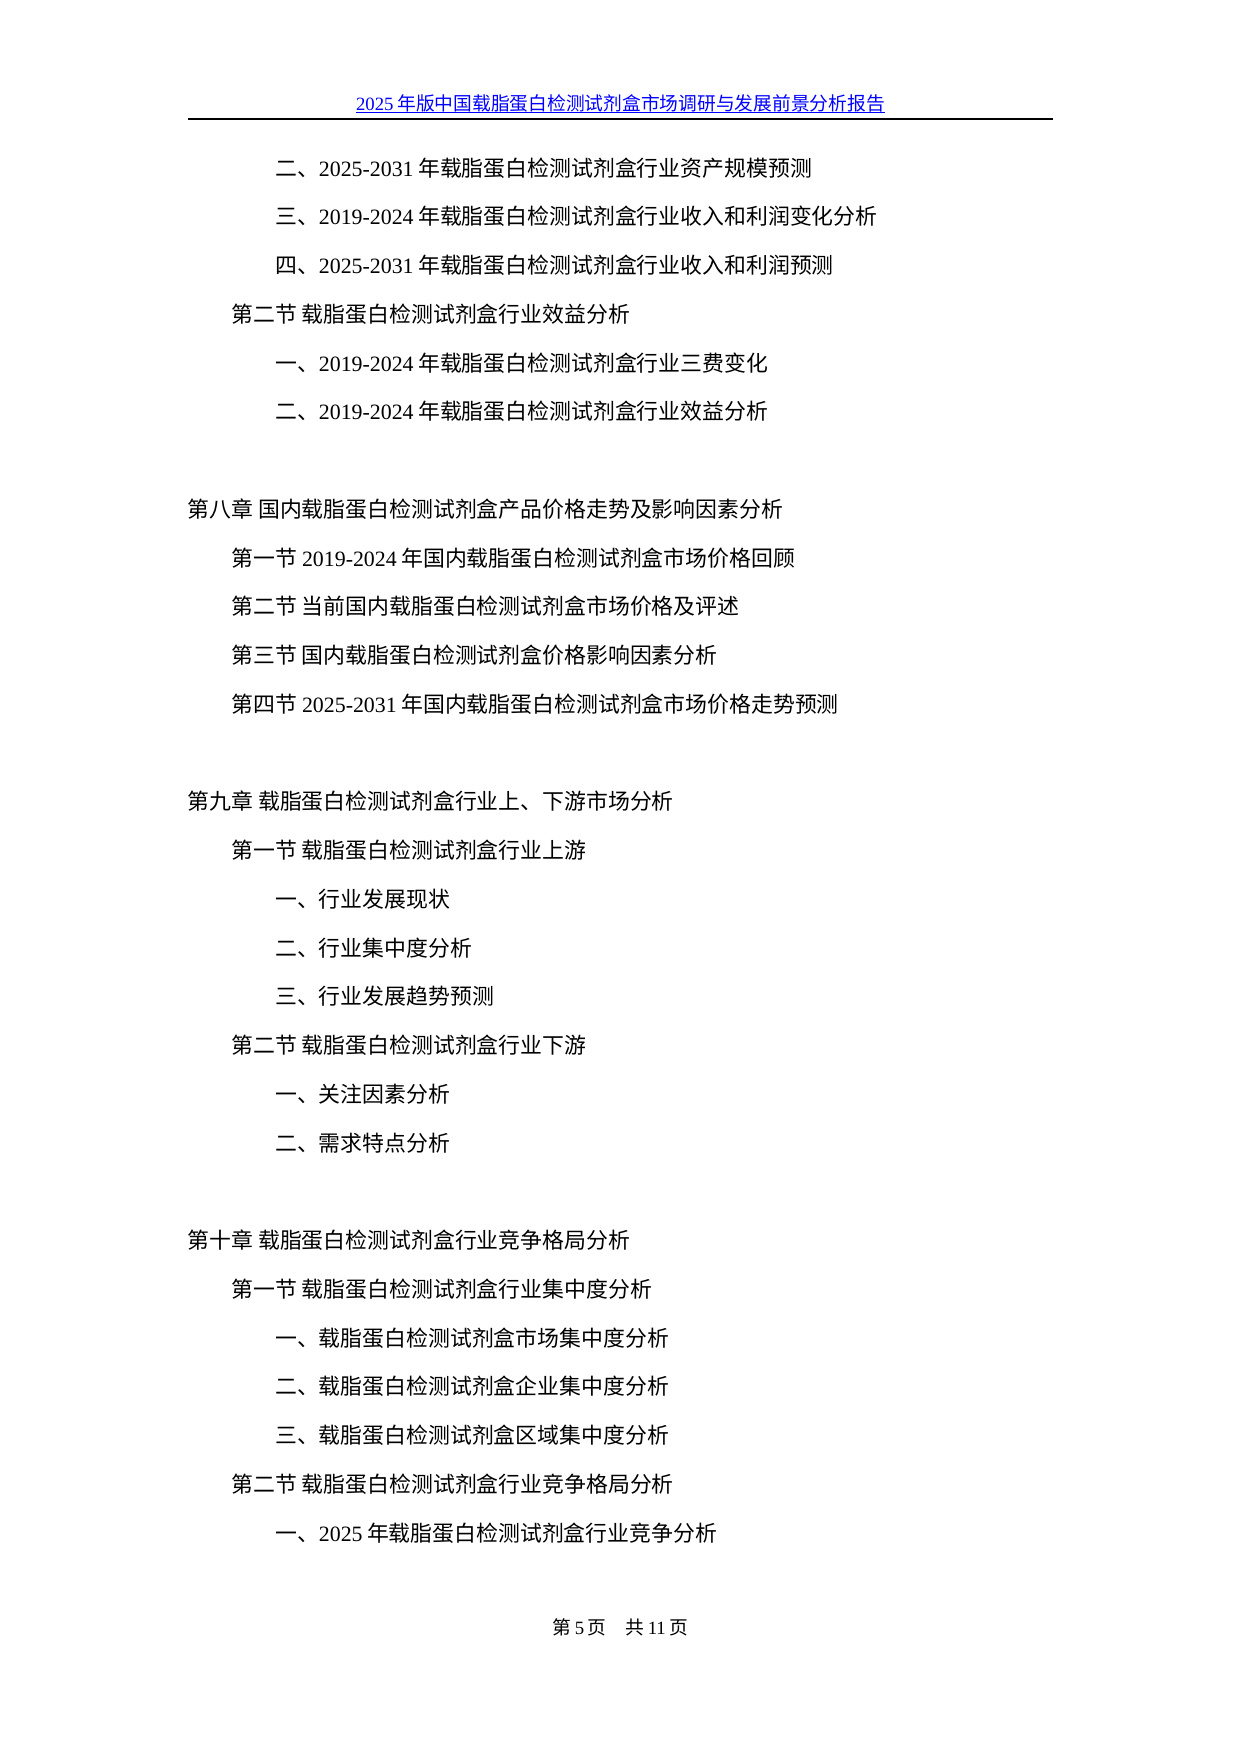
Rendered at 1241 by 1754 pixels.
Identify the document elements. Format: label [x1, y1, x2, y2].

text [187, 150, 1053, 1548]
